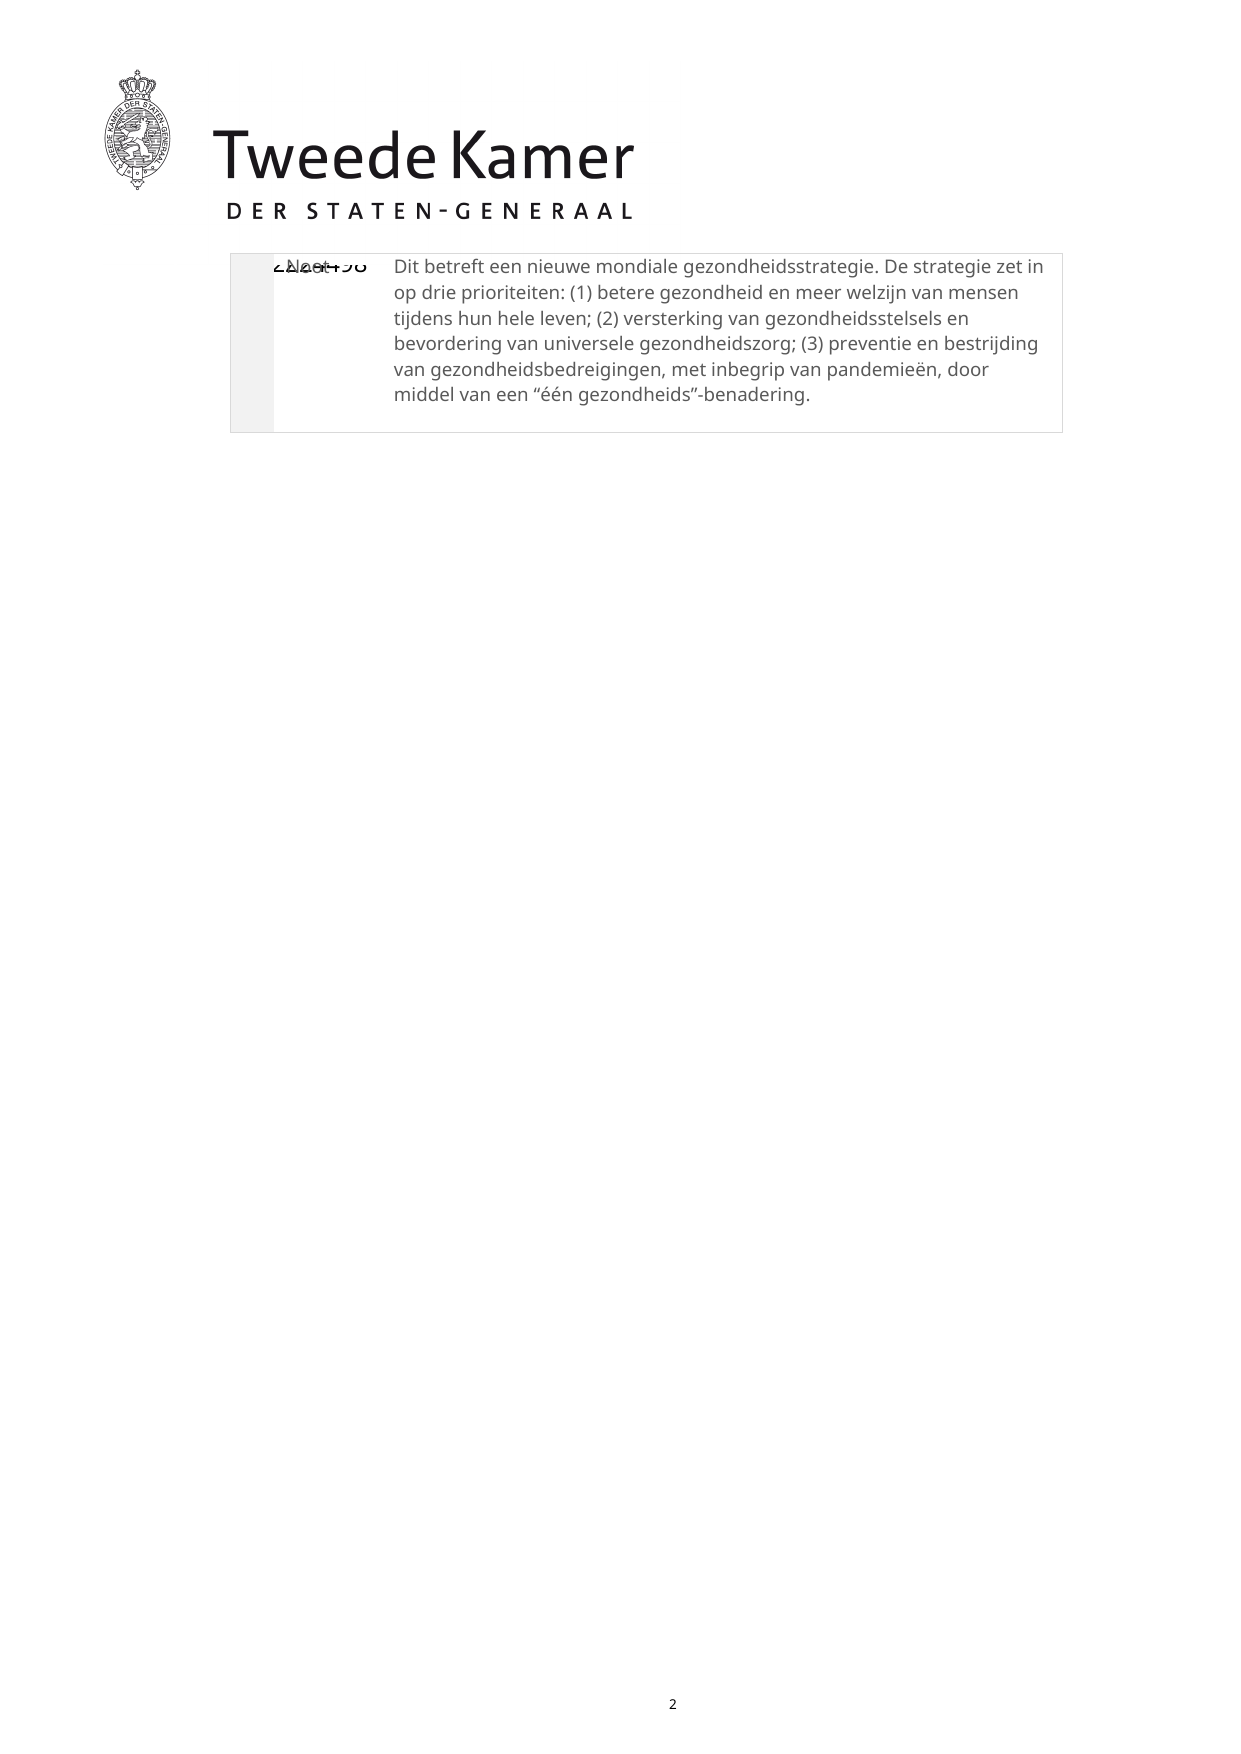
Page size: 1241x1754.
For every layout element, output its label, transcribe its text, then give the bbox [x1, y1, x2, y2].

table_cell Dit betreft een nieuwe mondiale gezondheidsstrategie. De strategie zet in op drie prioriteiten: (1) betere gezondheid en meer welzijn van mensen tijdens hun hele leven; (2) versterking van gezondheidsstelsels en bevordering van universele gezondheidszorg; (3) preventie en bestrijding van gezondheidsbedreigingen, met inbegrip van pandemieën, door middel van een “één gezondheids”-benadering. [383, 254, 1062, 432]
picture [102, 61, 174, 265]
picture [177, 61, 681, 265]
table_cell Noot [275, 254, 382, 432]
